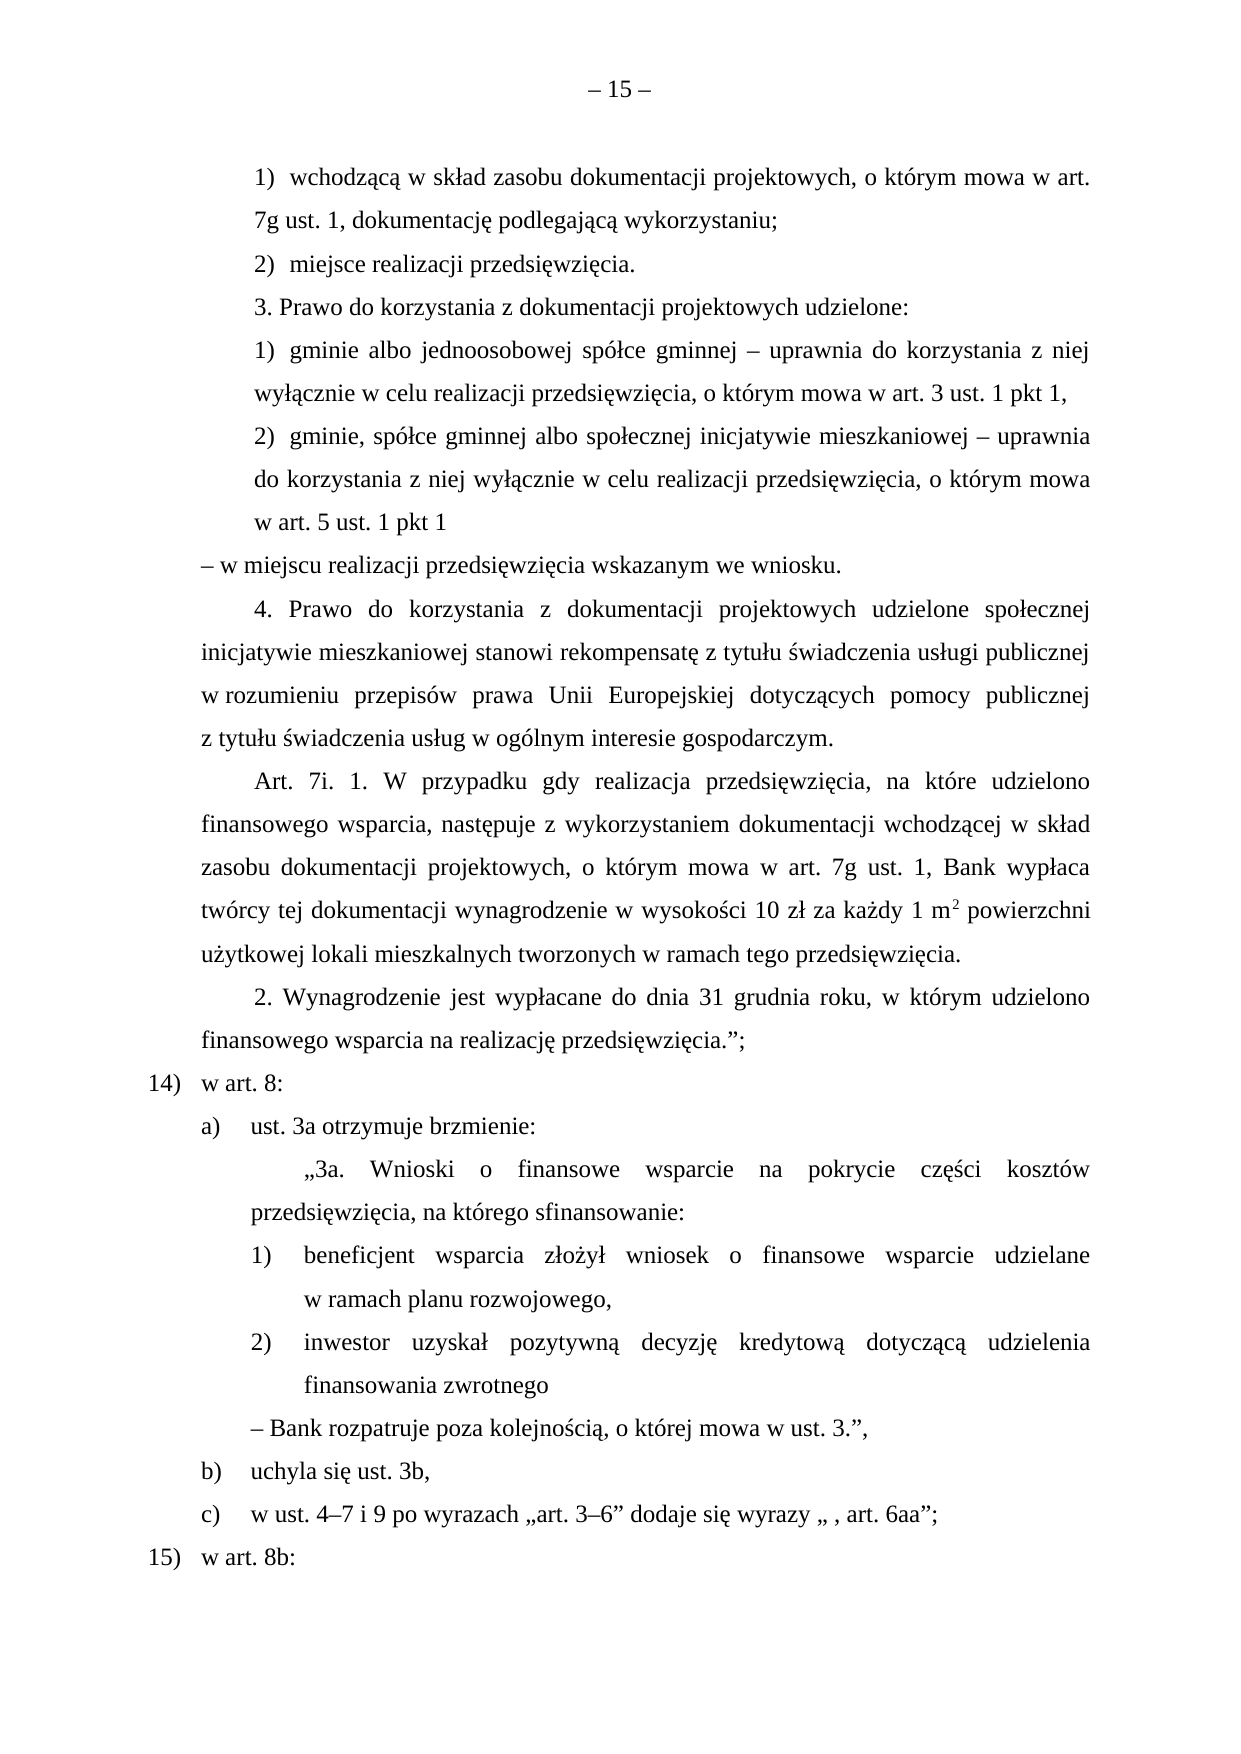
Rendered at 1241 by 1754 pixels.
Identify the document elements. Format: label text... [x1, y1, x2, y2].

text Art. 7i. 1. W przypadku gdy realizacja przedsięwzięcia, na które udzielono finansowego wsparcia, następuje z wykorzystaniem dokumentacji wchodzącej w skład zasobu dokumentacji projektowych, o którym mowa w art. 7g ust. 1, Bank wypłaca twórcy tej dokumentacji wynagrodzenie w wysokości 10 zł za każdy 1 m2 powierzchni użytkowej lokali mieszkalnych tworzonych w ramach tego przedsięwzięcia. [201, 766, 1091, 967]
text b) uchyla się ust. 3b, [201, 1456, 1091, 1485]
text 3. Prawo do korzystania z dokumentacji projektowych udzielone: [201, 292, 1091, 321]
text 1) wchodzącą w skład zasobu dokumentacji projektowych, o którym mowa w art. 7g ust. 1, dokumentację podlegającą wykorzystaniu; [254, 162, 1091, 234]
text 2. Wynagrodzenie jest wypłacane do dnia 31 grudnia roku, w którym udzielono finansowego wsparcia na realizację przedsięwzięcia.”; [201, 982, 1091, 1054]
text 2) miejsce realizacji przedsięwzięcia. [254, 249, 1091, 277]
text 2) inwestor uzyskał pozytywną decyzję kredytową dotyczącą udzielenia finansowania zwrotnego [251, 1327, 1091, 1399]
text – w miejscu realizacji przedsięwzięcia wskazanym we wniosku. [201, 551, 1091, 579]
text c) w ust. 4–7 i 9 po wyrazach „art. 3–6” dodaje się wyrazy „ , art. 6aa”; [201, 1499, 1091, 1528]
text a) ust. 3a otrzymuje brzmienie: [201, 1111, 1091, 1140]
text – Bank rozpatruje poza kolejnością, o której mowa w ust. 3.”, [251, 1413, 1091, 1442]
text 4. Prawo do korzystania z dokumentacji projektowych udzielone społecznej inicjatywie mieszkaniowej stanowi rekompensatę z tytułu świadczenia usługi publicznej w rozumieniu przepisów prawa Unii Europejskiej dotyczących pomocy publicznej z tytułu świadczenia usług w ogólnym interesie gospodarczym. [201, 594, 1091, 752]
text 1) beneficjent wsparcia złożył wniosek o finansowe wsparcie udzielane w ramach planu rozwojowego, [251, 1241, 1091, 1312]
text 15) w art. 8b: [148, 1542, 1091, 1571]
text 2) gminie, spółce gminnej albo społecznej inicjatywie mieszkaniowej – uprawnia do korzystania z niej wyłącznie w celu realizacji przedsięwzięcia, o którym mowa w art. 5 ust. 1 pkt 1 [254, 421, 1091, 536]
text 1) gminie albo jednoosobowej spółce gminnej – uprawnia do korzystania z niej wyłącznie w celu realizacji przedsięwzięcia, o którym mowa w art. 3 ust. 1 pkt 1, [254, 335, 1091, 407]
text „3a. Wnioski o finansowe wsparcie na pokrycie części kosztów przedsięwzięcia, na którego sfinansowanie: [251, 1154, 1091, 1226]
text 14) w art. 8: [148, 1068, 1091, 1097]
